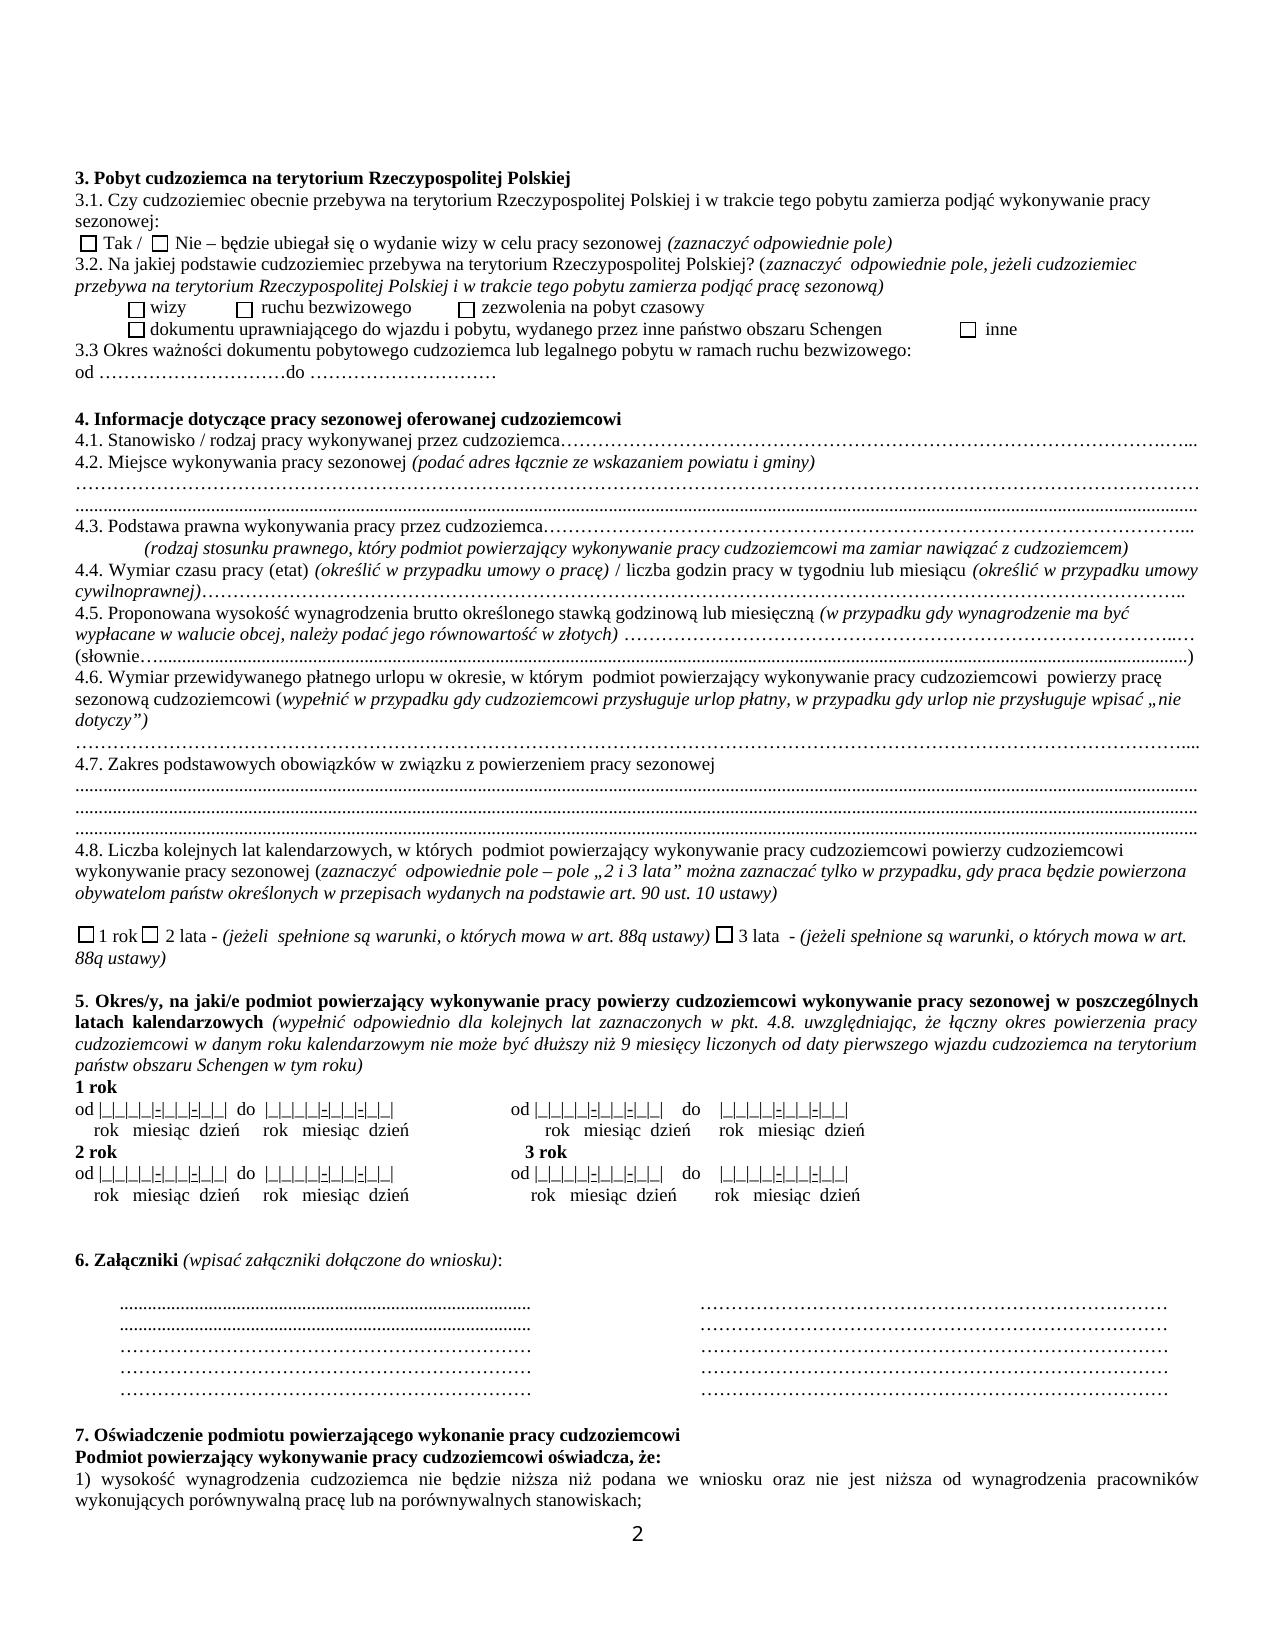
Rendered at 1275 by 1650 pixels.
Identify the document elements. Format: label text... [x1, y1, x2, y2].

text Podmiot powierzający wykonywanie pracy cudzoziemcowi oświadcza, że: [75, 1446, 1200, 1467]
text 4.4. Wymiar czasu pracy (etat) (określić w przypadku umowy o pracę) / liczba godzin pracy w tygodniu lub miesiącu (określić w przypadku umowy cywilnoprawnej)………………………………………………………………………………………………………………………………………….. [75, 558, 1200, 602]
text rok miesiąc dzień rok miesiąc dzień rok miesiąc dzień rok miesiąc dzień [75, 1119, 1200, 1141]
text ................................................................................................................................................................................................................................................ [75, 817, 1200, 839]
text 4.7. Zakres podstawowych obowiązków w związku z powierzeniem pracy sezonowej [75, 752, 1200, 774]
text ……………………………………………………………………………………………………………………………………………………………… [75, 472, 1200, 494]
text 2 rok 3 rok [75, 1141, 1200, 1162]
text dokumentu uprawniającego do wjazdu i pobytu, wydanego przez inne państwo obszaru Schengen inne [75, 318, 1200, 339]
text od |_|_|_|_|-|_|_|-|_|_| do |_|_|_|_|-|_|_|-|_|_| od |_|_|_|_|-|_|_|-|_|_| do |_|_|_|_|-|_|_|-|_|_| [75, 1097, 1200, 1119]
text ………………………………………………………… ………………………………………………………………… [119, 1335, 1200, 1356]
text 1 rok [75, 1076, 1200, 1097]
text Tak / Nie – będzie ubiegał się o wydanie wizy w celu pracy sezonowej (zaznaczyć odpowiednie pole) [75, 232, 1200, 253]
text rok miesiąc dzień rok miesiąc dzień rok miesiąc dzień rok miesiąc dzień [75, 1184, 1200, 1205]
text 3.1. Czy cudzoziemiec obecnie przebywa na terytorium Rzeczypospolitej Polskiej i w trakcie tego pobytu zamierza podjąć wykonywanie pracy sezonowej: [75, 188, 1200, 232]
text (słownie…............................................................................................................................................................................................................................) [75, 645, 1200, 666]
text ................................................................................................................................................................................................................................................ [75, 494, 1200, 515]
text ………………………………………………………… ………………………………………………………………… [119, 1378, 1200, 1399]
text od …………………………do ………………………… [75, 361, 1200, 382]
text ................................................................................................................................................................................................................................................................................................................................................................................................................................................................................................ [75, 774, 1200, 817]
text 4.6. Wymiar przewidywanego płatnego urlopu w okresie, w którym podmiot powierzający wykonywanie pracy cudzoziemcowi powierzy pracę sezonową cudzoziemcowi (wypełnić w przypadku gdy cudzoziemcowi przysługuje urlop płatny, w przypadku gdy urlop nie przysługuje wpisać „nie dotyczy”) …………………………………………………………………………………………………………………………………………………………….... [75, 666, 1200, 752]
text 3. Pobyt cudzoziemca na terytorium Rzeczypospolitej Polskiej [75, 167, 1200, 188]
text 1) wysokość wynagrodzenia cudzoziemca nie będzie niższa niż podana we wniosku oraz nie jest niższa od wynagrodzenia pracowników wykonujących porównywalną pracę lub na porównywalnych stanowiskach; [75, 1467, 1200, 1511]
text 3.2. Na jakiej podstawie cudzoziemiec przebywa na terytorium Rzeczypospolitej Polskiej? (zaznaczyć odpowiednie pole, jeżeli cudzoziemiec przebywa na terytorium Rzeczypospolitej Polskiej i w trakcie tego pobytu zamierza podjąć pracę sezonową) [75, 253, 1200, 296]
text 3.3 Okres ważności dokumentu pobytowego cudzoziemca lub legalnego pobytu w ramach ruchu bezwizowego: [75, 339, 1200, 361]
text 5. Okres/y, na jaki/e podmiot powierzający wykonywanie pracy powierzy cudzoziemcowi wykonywanie pracy sezonowej w poszczególnych latach kalendarzowych (wypełnić odpowiednio dla kolejnych lat zaznaczonych w pkt. 4.8. uwzględniając, że łączny okres powierzenia pracy cudzoziemcowi w danym roku kalendarzowym nie może być dłuższy niż 9 miesięcy liczonych od daty pierwszego wjazdu cudzoziemca na terytorium państw obszaru Schengen w tym roku) [75, 990, 1200, 1076]
text 4.5. Proponowana wysokość wynagrodzenia brutto określonego stawką godzinową lub miesięczną (w przypadku gdy wynagrodzenie ma być wypłacane w walucie obcej, należy podać jego równowartość w złotych) ……………………………………………………………………………..… [75, 602, 1200, 645]
text 6. Załączniki (wpisać załączniki dołączone do wniosku): [75, 1248, 1200, 1270]
text 4.2. Miejsce wykonywania pracy sezonowej (podać adres łącznie ze wskazaniem powiatu i gminy) [75, 451, 1200, 472]
text ........................................................................................ ………………………………………………………………… [119, 1313, 1200, 1335]
text ………………………………………………………… ………………………………………………………………… [119, 1356, 1200, 1378]
text od |_|_|_|_|-|_|_|-|_|_| do |_|_|_|_|-|_|_|-|_|_| od |_|_|_|_|-|_|_|-|_|_| do |_|_|_|_|-|_|_|-|_|_| [75, 1162, 1200, 1184]
text 4.1. Stanowisko / rodzaj pracy wykonywanej przez cudzoziemca…………………………………………………………………………………….…... [75, 429, 1200, 451]
text 1 rok 2 lata - (jeżeli spełnione są warunki, o których mowa w art. 88q ustawy) 3 lata - (jeżeli spełnione są warunki, o których mowa w art. 88q ustawy) [75, 925, 1200, 968]
text 4. Informacje dotyczące pracy sezonowej oferowanej cudzoziemcowi [75, 407, 1200, 429]
text (rodzaj stosunku prawnego, który podmiot powierzający wykonywanie pracy cudzoziemcowi ma zamiar nawiązać z cudzoziemcem) [75, 537, 1200, 558]
text 4.3. Podstawa prawna wykonywania pracy przez cudzoziemca…………………………………………………………………………………………... [75, 515, 1200, 537]
text wizy ruchu bezwizowego zezwolenia na pobyt czasowy [75, 296, 1200, 318]
text ........................................................................................ ………………………………………………………………… [119, 1292, 1200, 1313]
text 4.8. Liczba kolejnych lat kalendarzowych, w których podmiot powierzający wykonywanie pracy cudzoziemcowi powierzy cudzoziemcowi wykonywanie pracy sezonowej (zaznaczyć odpowiednie pole – pole „2 i 3 lata” można zaznaczać tylko w przypadku, gdy praca będzie powierzona obywatelom państw określonych w przepisach wydanych na podstawie art. 90 ust. 10 ustawy) [75, 839, 1200, 903]
text 7. Oświadczenie podmiotu powierzającego wykonanie pracy cudzoziemcowi [75, 1424, 1200, 1446]
